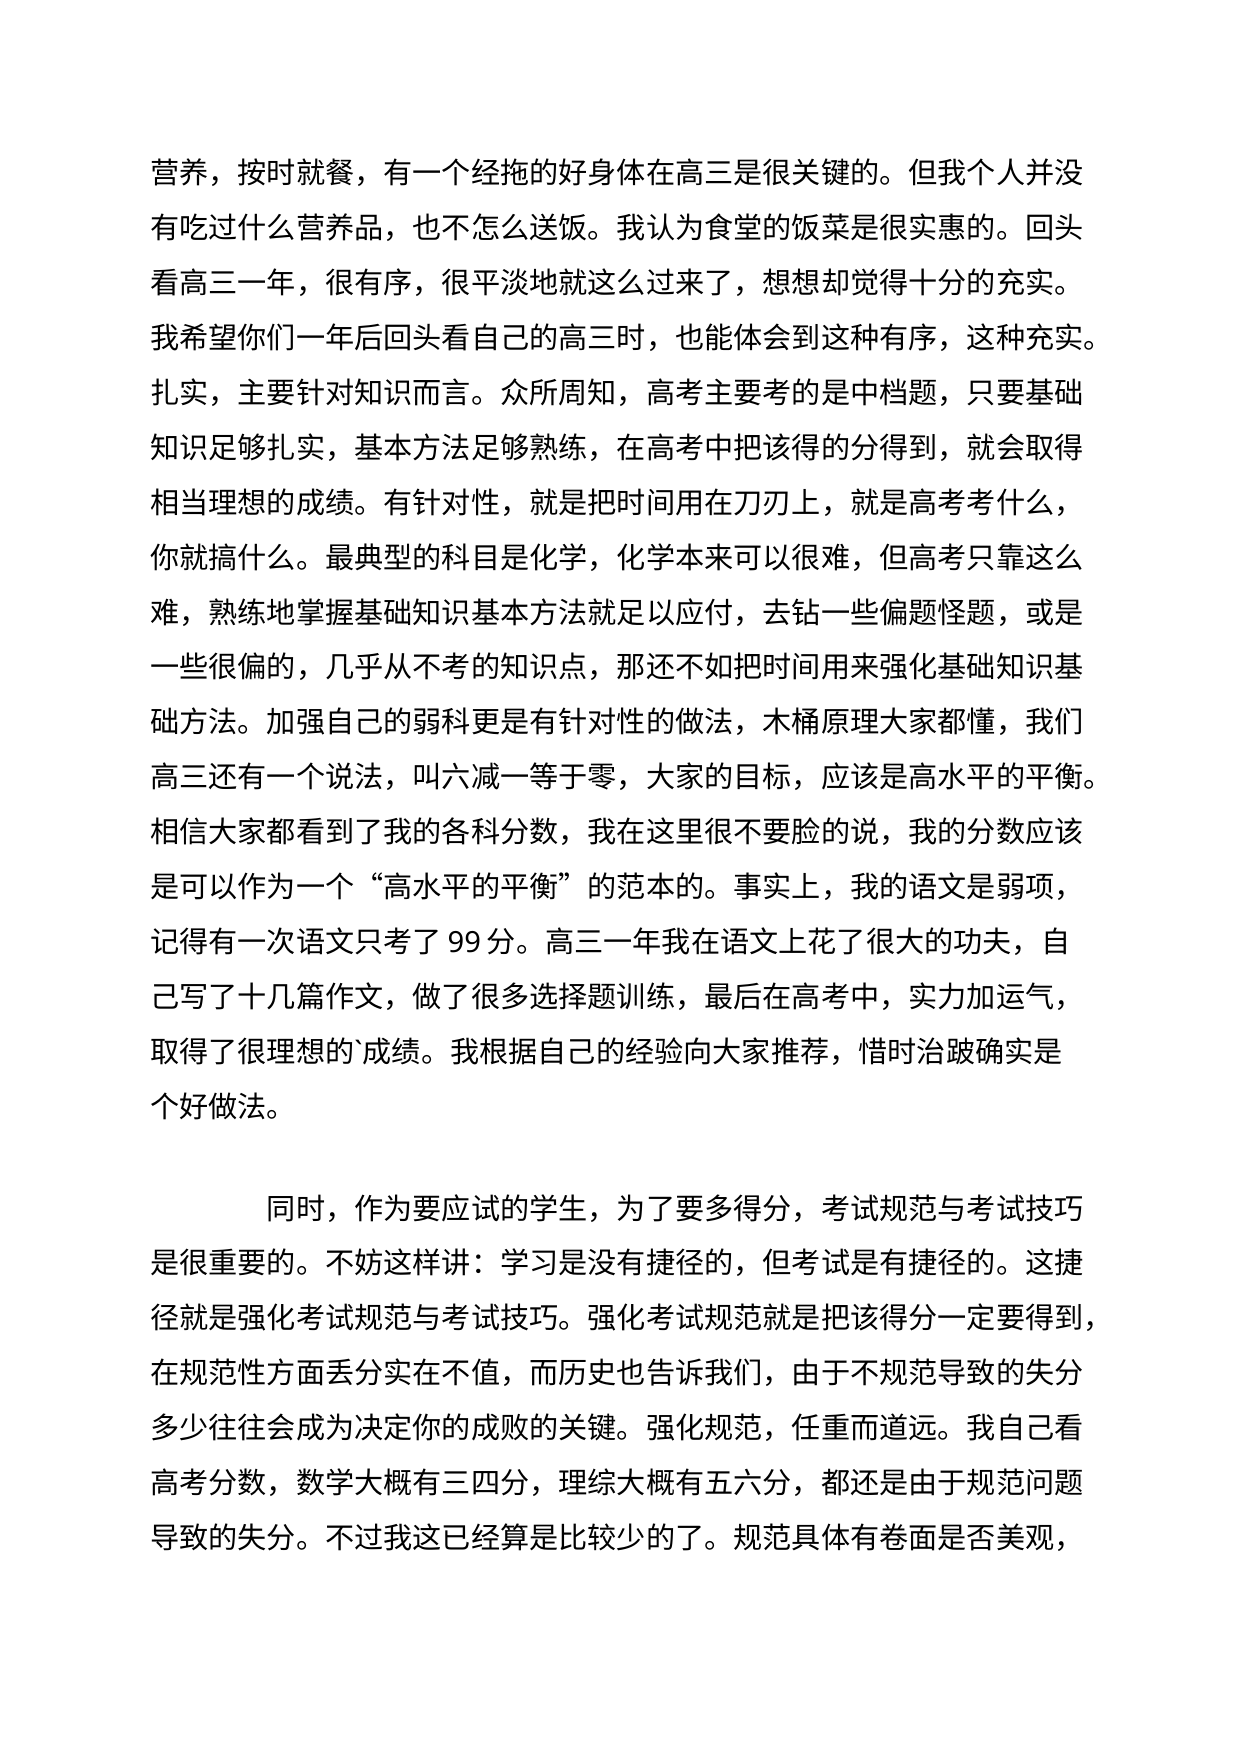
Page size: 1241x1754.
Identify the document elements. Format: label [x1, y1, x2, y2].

text [150, 1185, 1090, 1557]
text [150, 150, 1090, 1126]
